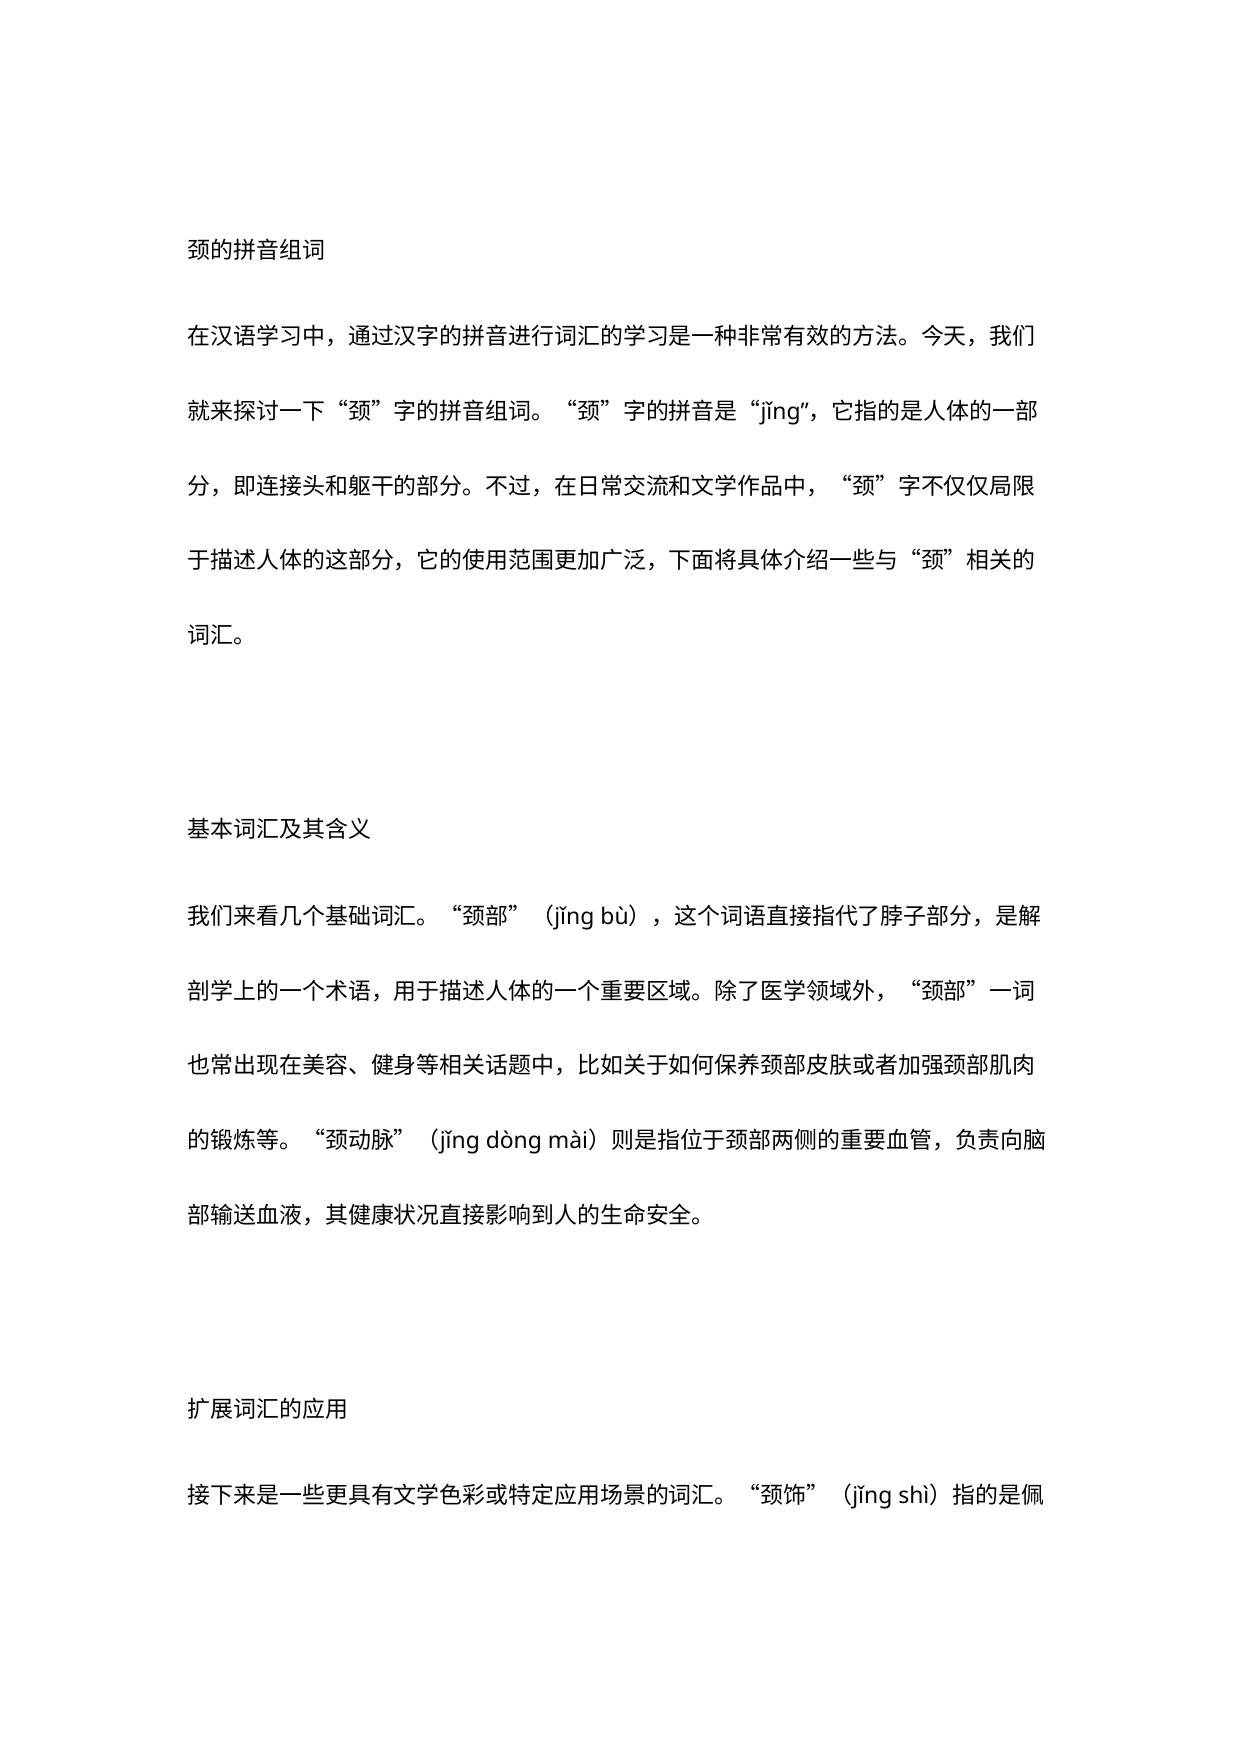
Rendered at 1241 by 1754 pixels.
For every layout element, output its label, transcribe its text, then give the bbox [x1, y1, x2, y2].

text 在汉语学习中，通过汉字的拼音进行词汇的学习是一种非常有效的方法。今天，我们就来探讨一下“颈”字的拼音组词。“颈”字的拼音是“jǐng”，它指的是人体的一部分，即连接头和躯干的部分。不过，在日常交流和文学作品中，“颈”字不仅仅局限于描述人体的这部分，它的使用范围更加广泛，下面将具体介绍一些与“颈”相关的词汇。 [187, 302, 1053, 666]
text 我们来看几个基础词汇。“颈部”（jǐng bù），这个词语直接指代了脖子部分，是解剖学上的一个术语，用于描述人体的一个重要区域。除了医学领域外，“颈部”一词也常出现在美容、健身等相关话题中，比如关于如何保养颈部皮肤或者加强颈部肌肉的锻炼等。“颈动脉”（jǐng dòng mài）则是指位于颈部两侧的重要血管，负责向脑部输送血液，其健康状况直接影响到人的生命安全。 [187, 882, 1053, 1246]
text 颈的拼音组词 [187, 216, 1053, 281]
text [187, 1462, 1053, 1527]
text 基本词汇及其含义 [187, 795, 1053, 860]
text 扩展词汇的应用 [187, 1375, 1053, 1440]
